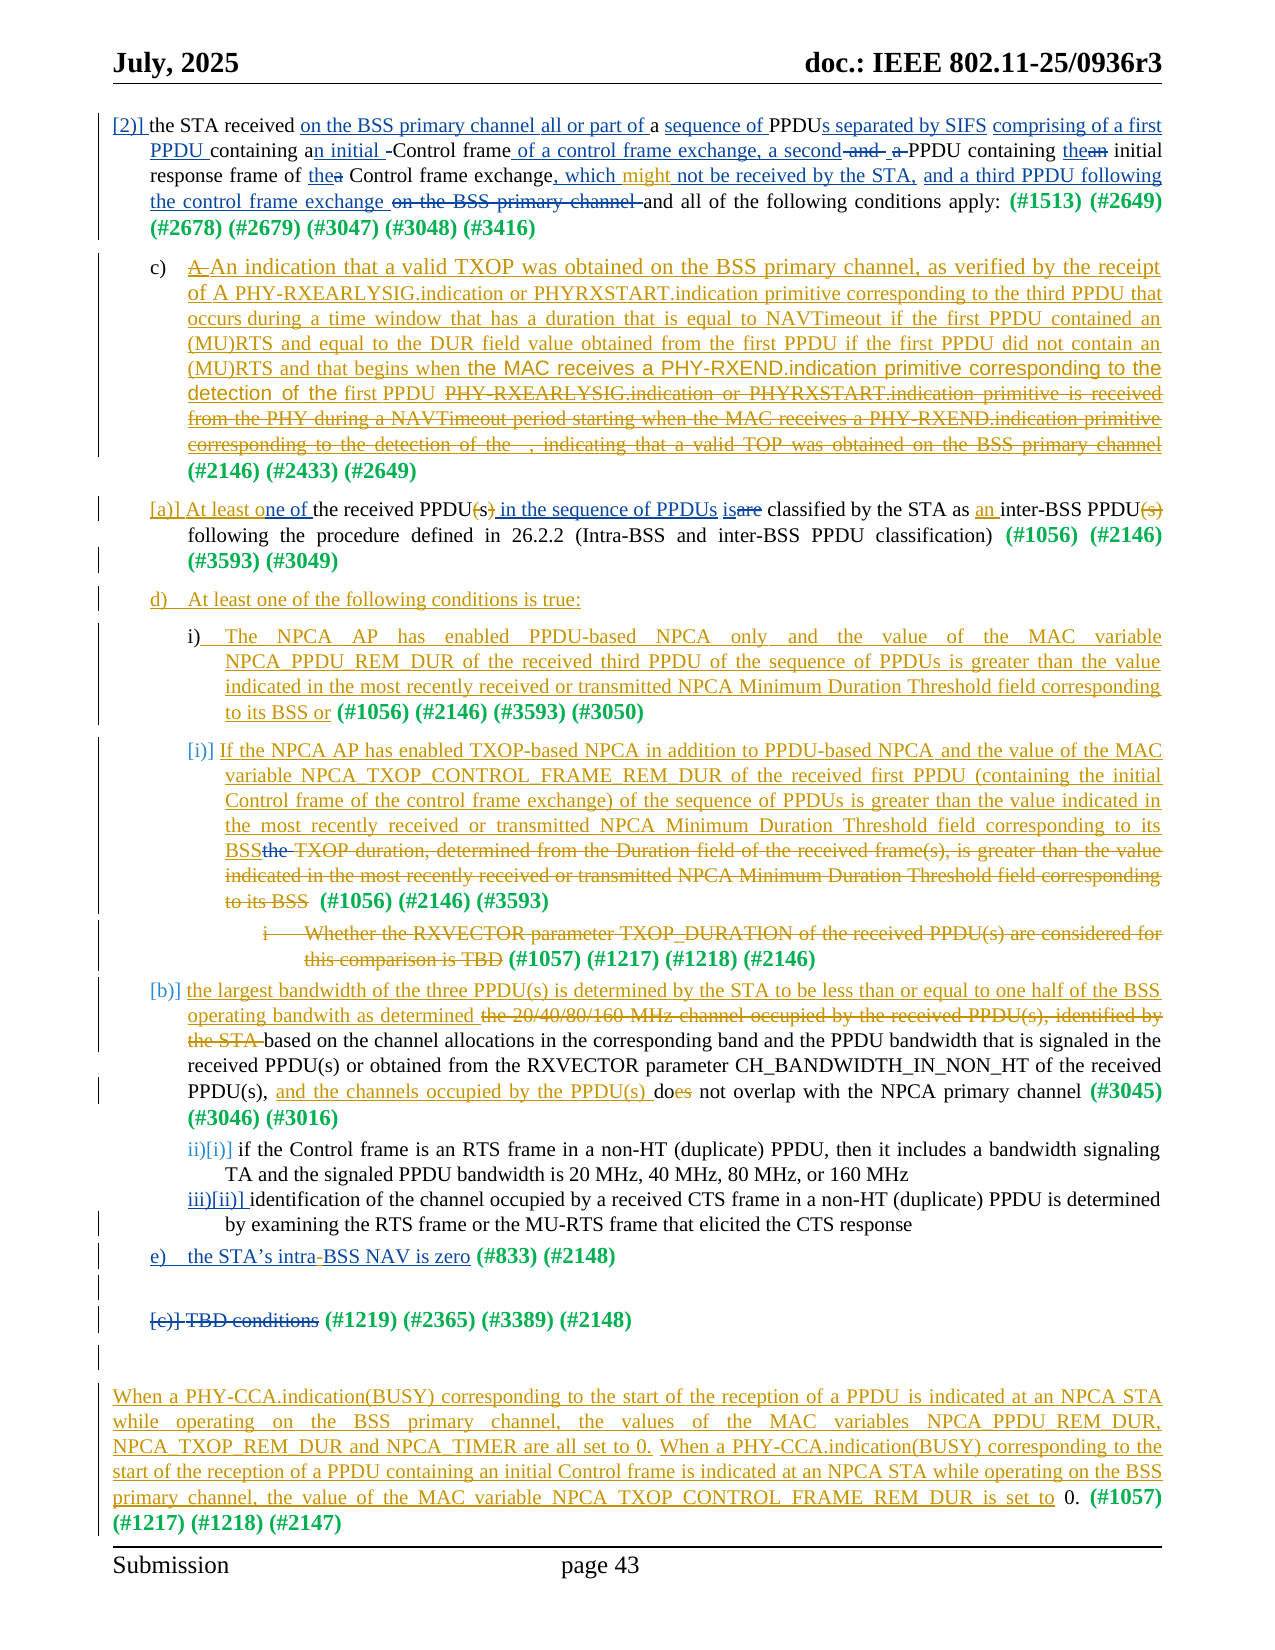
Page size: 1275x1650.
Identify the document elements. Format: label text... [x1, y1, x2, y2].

list (#1057) (#1217) (#1218) (#2146) [262, 920, 1162, 934]
text 0. (#1057) (#1217) (#1218) (#2147) [112, 1383, 1162, 1405]
list (#1057) (#1217) (#1218) (#2146) [262, 935, 1162, 971]
list (#833) (#2148) [150, 1243, 1162, 1269]
list (#1056) (#2146) (#3593) (#3050) [187, 623, 1162, 725]
list identification of the channel occupied by a received CTS frame in a non-HT (duplicate) PPDU is determined by examining the RTS frame or the MU-RTS frame that elicited the CTS response [187, 1186, 1162, 1236]
list the STA received a PPDU containing aControl framePPDU containing initial response frame of Control frame exchange and all of the following conditions apply: (#1513) (#2649) (#2678) (#2679) (#3047) (#3048) (#3416) [112, 112, 1162, 240]
list (#2146) (#2433) (#2649) [150, 253, 1162, 483]
list based on the channel allocations in the corresponding band and the PPDU bandwidth that is signaled in the received PPDU(s) or obtained from the RXVECTOR parameter CH_BANDWIDTH_IN_NON_HT of the received PPDU(s), do not overlap with the NPCA primary channel (#3045) (#3046) (#3016) [150, 977, 1162, 1130]
list the received PPDUs classified by the STA as inter-BSS PPDU following the procedure defined in 26.2.2 (Intra-BSS and inter-BSS PPDU classification) (#1056) (#2146) (#3593) (#3049) [150, 496, 1162, 573]
text 0. (#1057) (#1217) (#1218) (#2147) [112, 1406, 1162, 1430]
text 0. (#1057) (#1217) (#1218) (#2147) [112, 1431, 1162, 1480]
list (#1056) (#2146) (#3593) [187, 737, 1162, 913]
text 0. (#1057) (#1217) (#1218) (#2147) [112, 1481, 1162, 1536]
list (#1219) (#2365) (#3389) (#2148) [150, 1306, 1162, 1333]
list if the Control frame is an RTS frame in a non-HT (duplicate) PPDU, then it includes a bandwidth signaling TA and the signaled PPDU bandwidth is 20 MHz, 40 MHz, 80 MHz, or 160 MHz [187, 1136, 1162, 1186]
